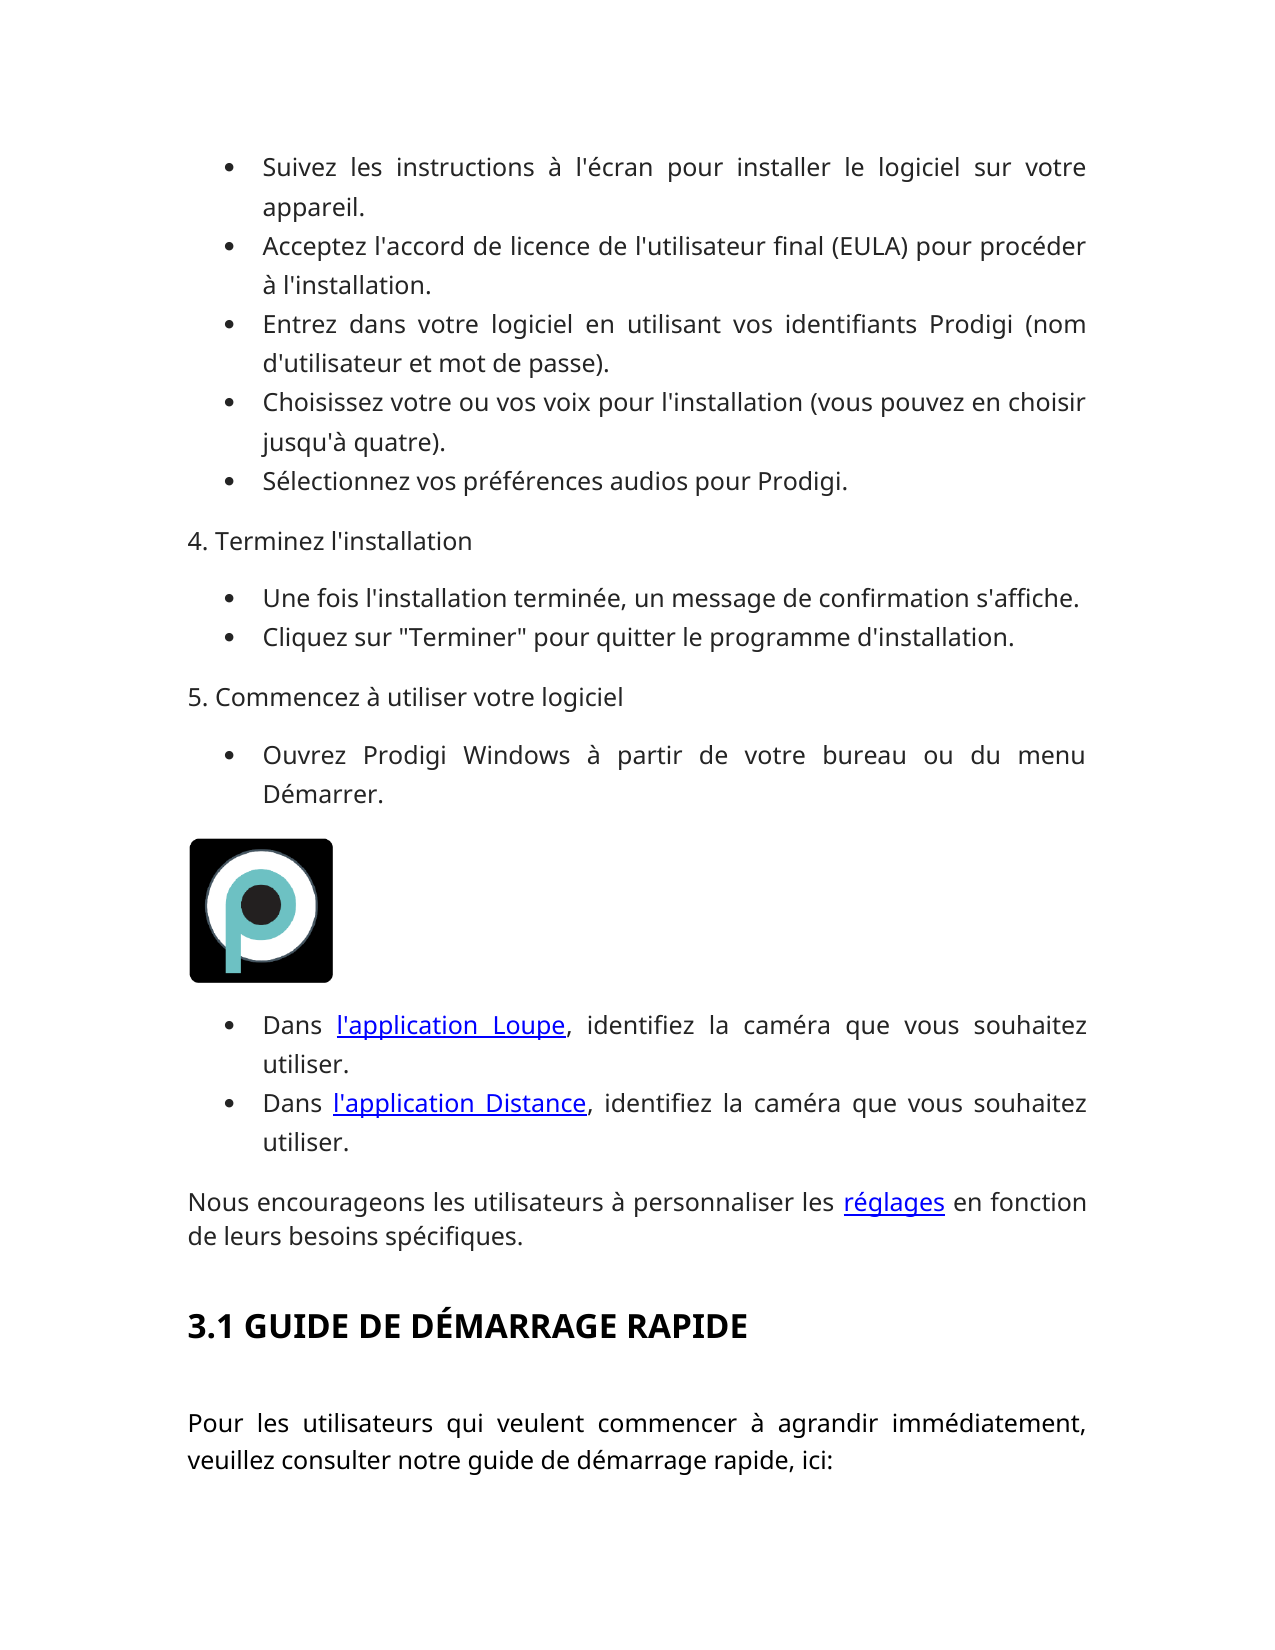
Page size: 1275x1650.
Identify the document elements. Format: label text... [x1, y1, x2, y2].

subtitle 3.1 Guide de démarrage rapide [187, 1303, 1087, 1349]
text Pour les utilisateurs qui veulent commencer à agrandir immédiatement, veuillez consulter notre guide de démarrage rapide, ici: [187, 1406, 1087, 1477]
list Ouvrez Prodigi Windows à partir de votre bureau ou du menu Démarrer. [225, 738, 1087, 811]
list Cliquez sur "Terminer" pour quitter le programme d'installation. [225, 620, 1087, 654]
picture [187, 836, 335, 985]
text 5. Commencez à utiliser votre logiciel [187, 680, 1087, 714]
list Une fois l'installation terminée, un message de confirmation s'affiche. [225, 581, 1087, 615]
list Suivez les instructions à l'écran pour installer le logiciel sur votre appareil. [225, 150, 1087, 223]
list Acceptez l'accord de licence de l'utilisateur final (EULA) pour procéder à l'installation. [225, 228, 1087, 302]
list Dans l'application Distance, identifiez la caméra que vous souhaitez utiliser. [225, 1086, 1087, 1159]
list Dans l'application Loupe, identifiez la caméra que vous souhaitez utiliser. [225, 1007, 1087, 1081]
list Choisissez votre ou vos voix pour l'installation (vous pouvez en choisir jusqu'à quatre). [225, 385, 1087, 458]
list Entrez dans votre logiciel en utilisant vos identifiants Prodigi (nom d'utilisateur et mot de passe). [225, 307, 1087, 380]
list Sélectionnez vos préférences audios pour Prodigi. [225, 463, 1087, 497]
text 4. Terminez l'installation [187, 523, 1087, 557]
text Nous encourageons les utilisateurs à personnaliser les réglages en fonction de leurs besoins spécifiques. [187, 1185, 1087, 1253]
